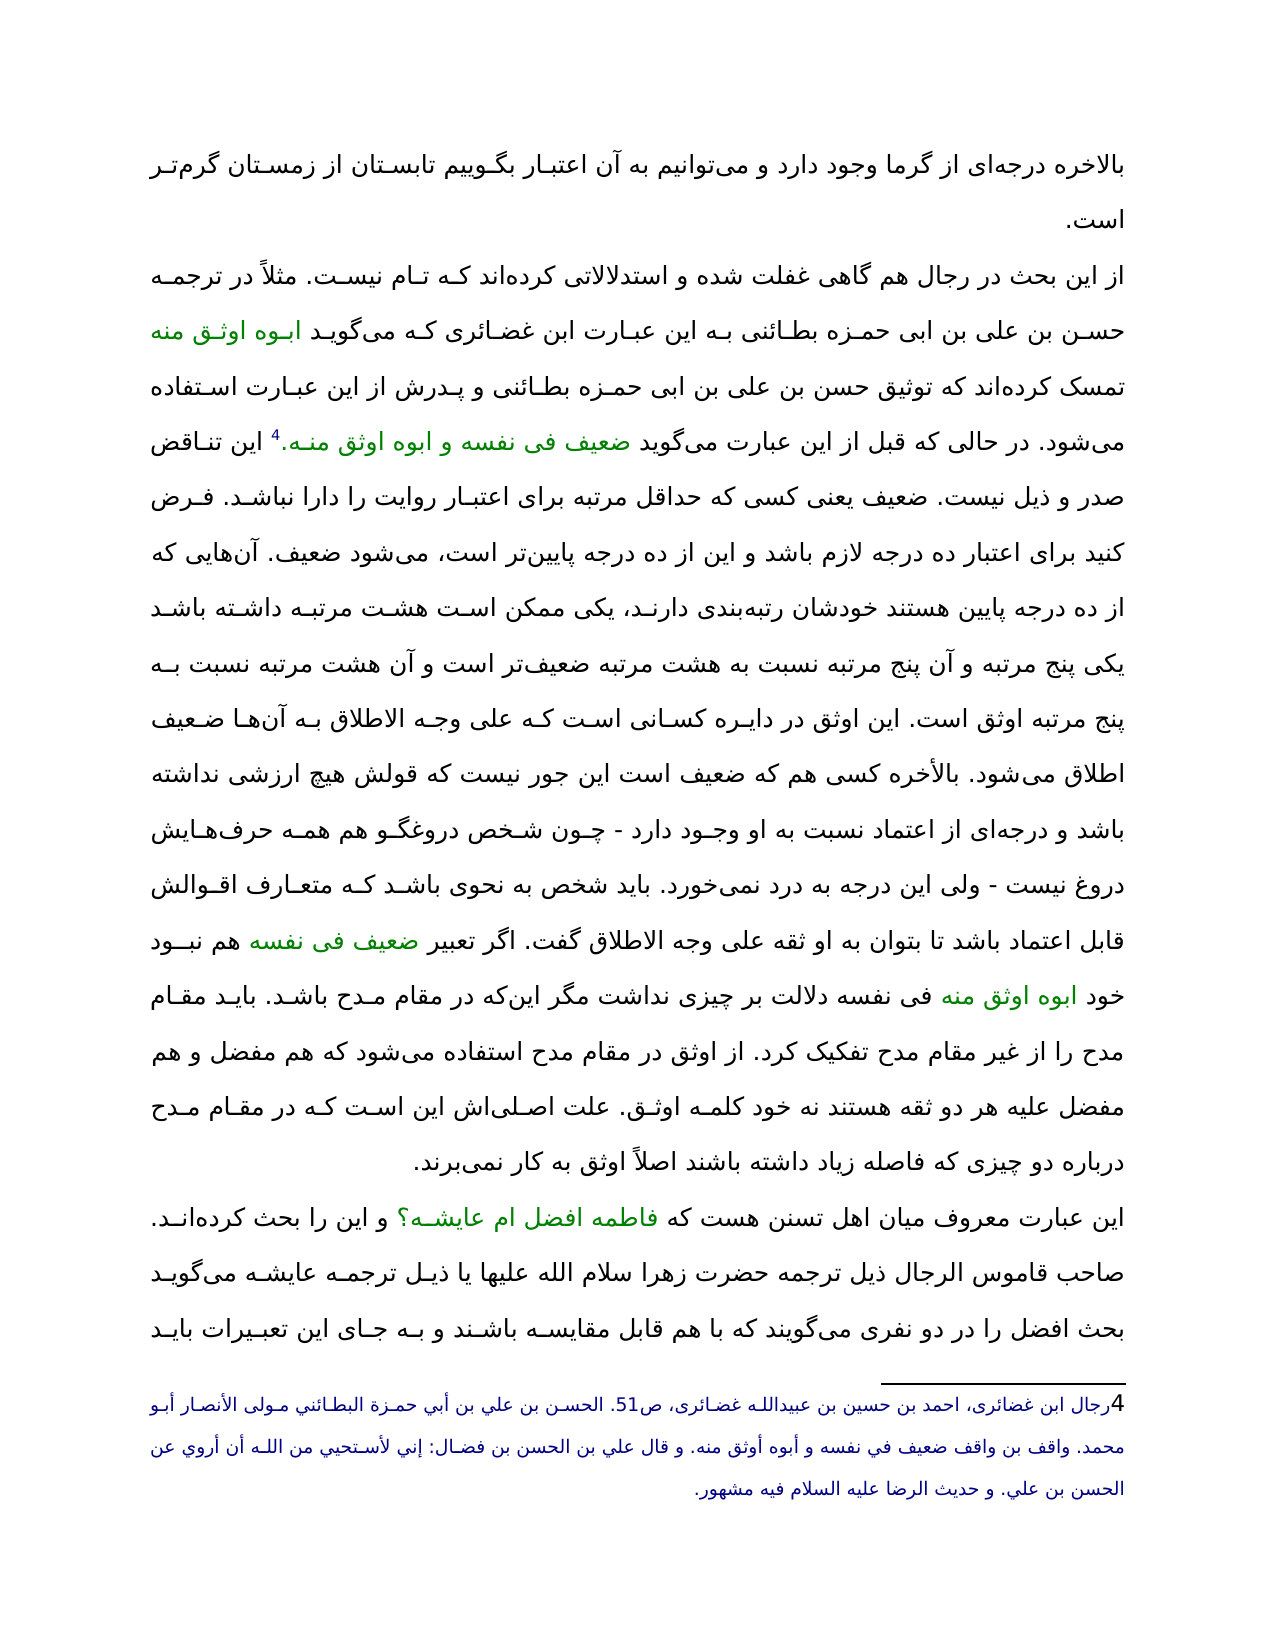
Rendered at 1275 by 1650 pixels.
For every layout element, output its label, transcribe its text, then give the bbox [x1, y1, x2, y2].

text از این بحث در رجال هم گاهی غفلت شده و استدلالاتی کرده‌اند که تام نیست. مثلاً در ترجمه حسن بن علی بن ابی حمزه بطائنی به این عبارت ابن غضائری که می‌گوید ابوه اوثق منه تمسک کرده‌اند که توثیق حسن بن علی بن ابی حمزه بطائنی و پدرش از این عبارت استفاده می‌شود. در حالی که قبل از این عبارت می‌گوید ضعیف فی نفسه و ابوه اوثق منه. این تناقض صدر و ذیل نیست. ضعیف یعنی کسی که حداقل مرتبه برای اعتبار روایت را دارا نباشد. فرض کنید برای اعتبار ده درجه لازم باشد و این از ده درجه پایین‌تر است، می‌شود ضعیف. آن‌هایی که از ده درجه پایین هستند خودشان رتبه‌بندی دارند، یکی ممکن است هشت مرتبه داشته باشد یکی پنج مرتبه و آن پنج مرتبه نسبت به هشت مرتبه ضعیف‌تر است و آن هشت مرتبه نسبت به پنج مرتبه اوثق است. این اوثق در دایره کسانی است که علی وجه الاطلاق به آن‌ها ضعیف اطلاق می‌شود. بالأخره کسی هم که ضعیف است این جور نیست که قولش هیچ ارزشی نداشته باشد و درجه‌ای از اعتماد نسبت به او وجود دارد - چون شخص دروغگو هم همه حرف‌هایش دروغ نیست - ولی این درجه به درد نمی‌خورد. باید شخص به نحوی باشد که متعارف اقوالش قابل اعتماد باشد تا بتوان به او ثقه علی وجه الاطلاق گفت. اگر تعبیر ضعیف فی نفسه هم نبود خود ابوه اوثق منه فی نفسه دلالت بر چیزی نداشت مگر این‌که در مقام مدح باشد. باید مقام مدح را از غیر مقام مدح تفکیک کرد. از اوثق در مقام مدح استفاده می‌شود که هم مفضل و هم مفضل علیه هر دو ثقه هستند نه خود کلمه اوثق. علت اصلی‌اش این است که در مقام مدح درباره دو چیزی که فاصله زیاد داشته باشند اصلاً اوثق به کار نمی‌برند. [150, 261, 1125, 1177]
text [150, 1203, 1125, 1343]
text بالاخره درجه‌ای از گرما وجود دارد و می‌توانیم به آن اعتبار بگوییم تابستان از زمستان گرم‌تر است. [150, 150, 1125, 234]
